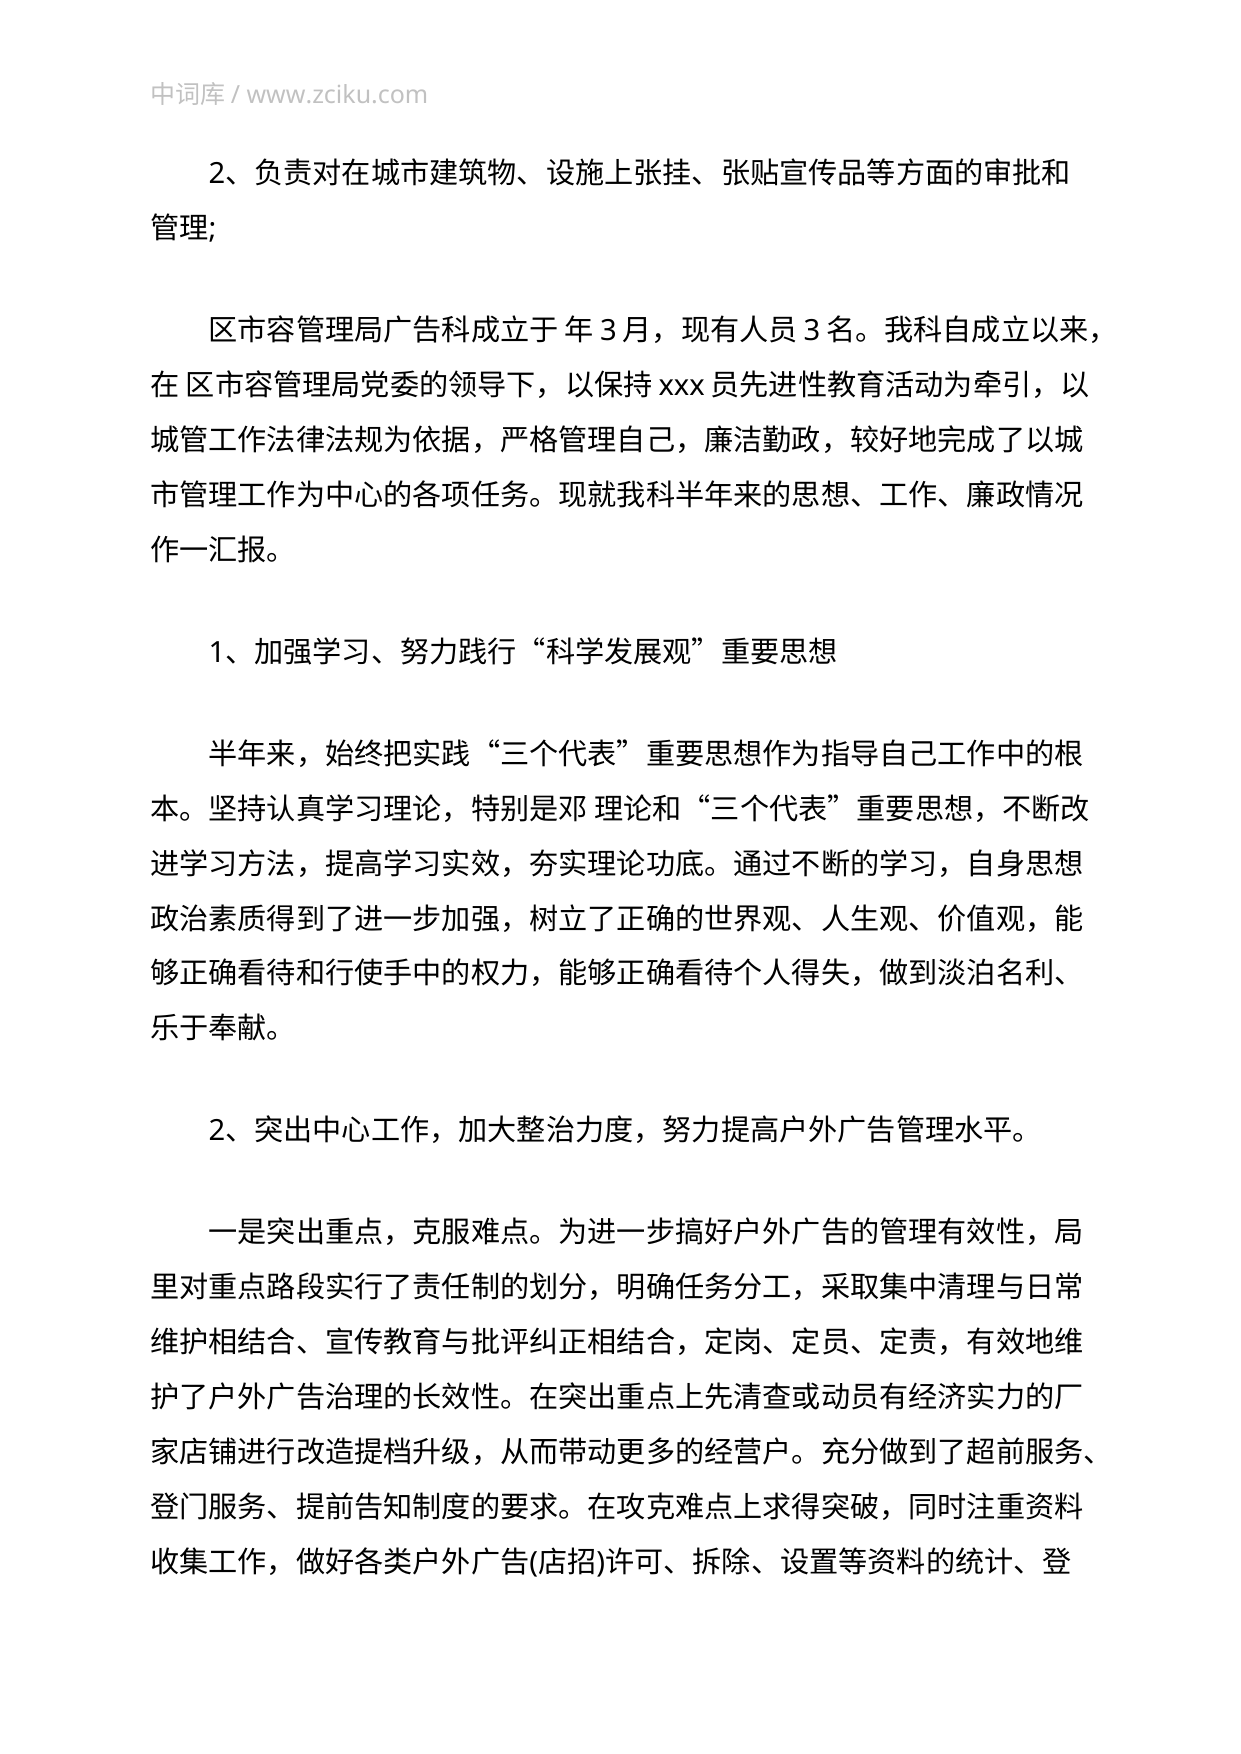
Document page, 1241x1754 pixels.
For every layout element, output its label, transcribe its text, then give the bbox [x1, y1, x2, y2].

text 半年来，始终把实践“三个代表”重要思想作为指导自己工作中的根本。坚持认真学习理论，特别是邓 理论和“三个代表”重要思想，不断改进学习方法，提高学习实效，夯实理论功底。通过不断的学习，自身思想政治素质得到了进一步加强，树立了正确的世界观、人生观、价值观，能够正确看待和行使手中的权力，能够正确看待个人得失，做到淡泊名利、乐于奉献。 [150, 731, 1090, 1047]
text 2、负责对在城市建筑物、设施上张挂、张贴宣传品等方面的审批和管理; [150, 150, 1090, 247]
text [150, 1209, 1090, 1581]
text 2、突出中心工作，加大整治力度，努力提高户外广告管理水平。 [150, 1107, 1090, 1149]
text 区市容管理局广告科成立于 年3月，现有人员3名。我科自成立以来，在 区市容管理局党委的领导下，以保持xxx员先进性教育活动为牵引，以城管工作法律法规为依据，严格管理自己，廉洁勤政，较好地完成了以城市管理工作为中心的各项任务。现就我科半年来的思想、工作、廉政情况作一汇报。 [150, 307, 1090, 569]
text 1、加强学习、努力践行“科学发展观”重要思想 [150, 628, 1090, 671]
